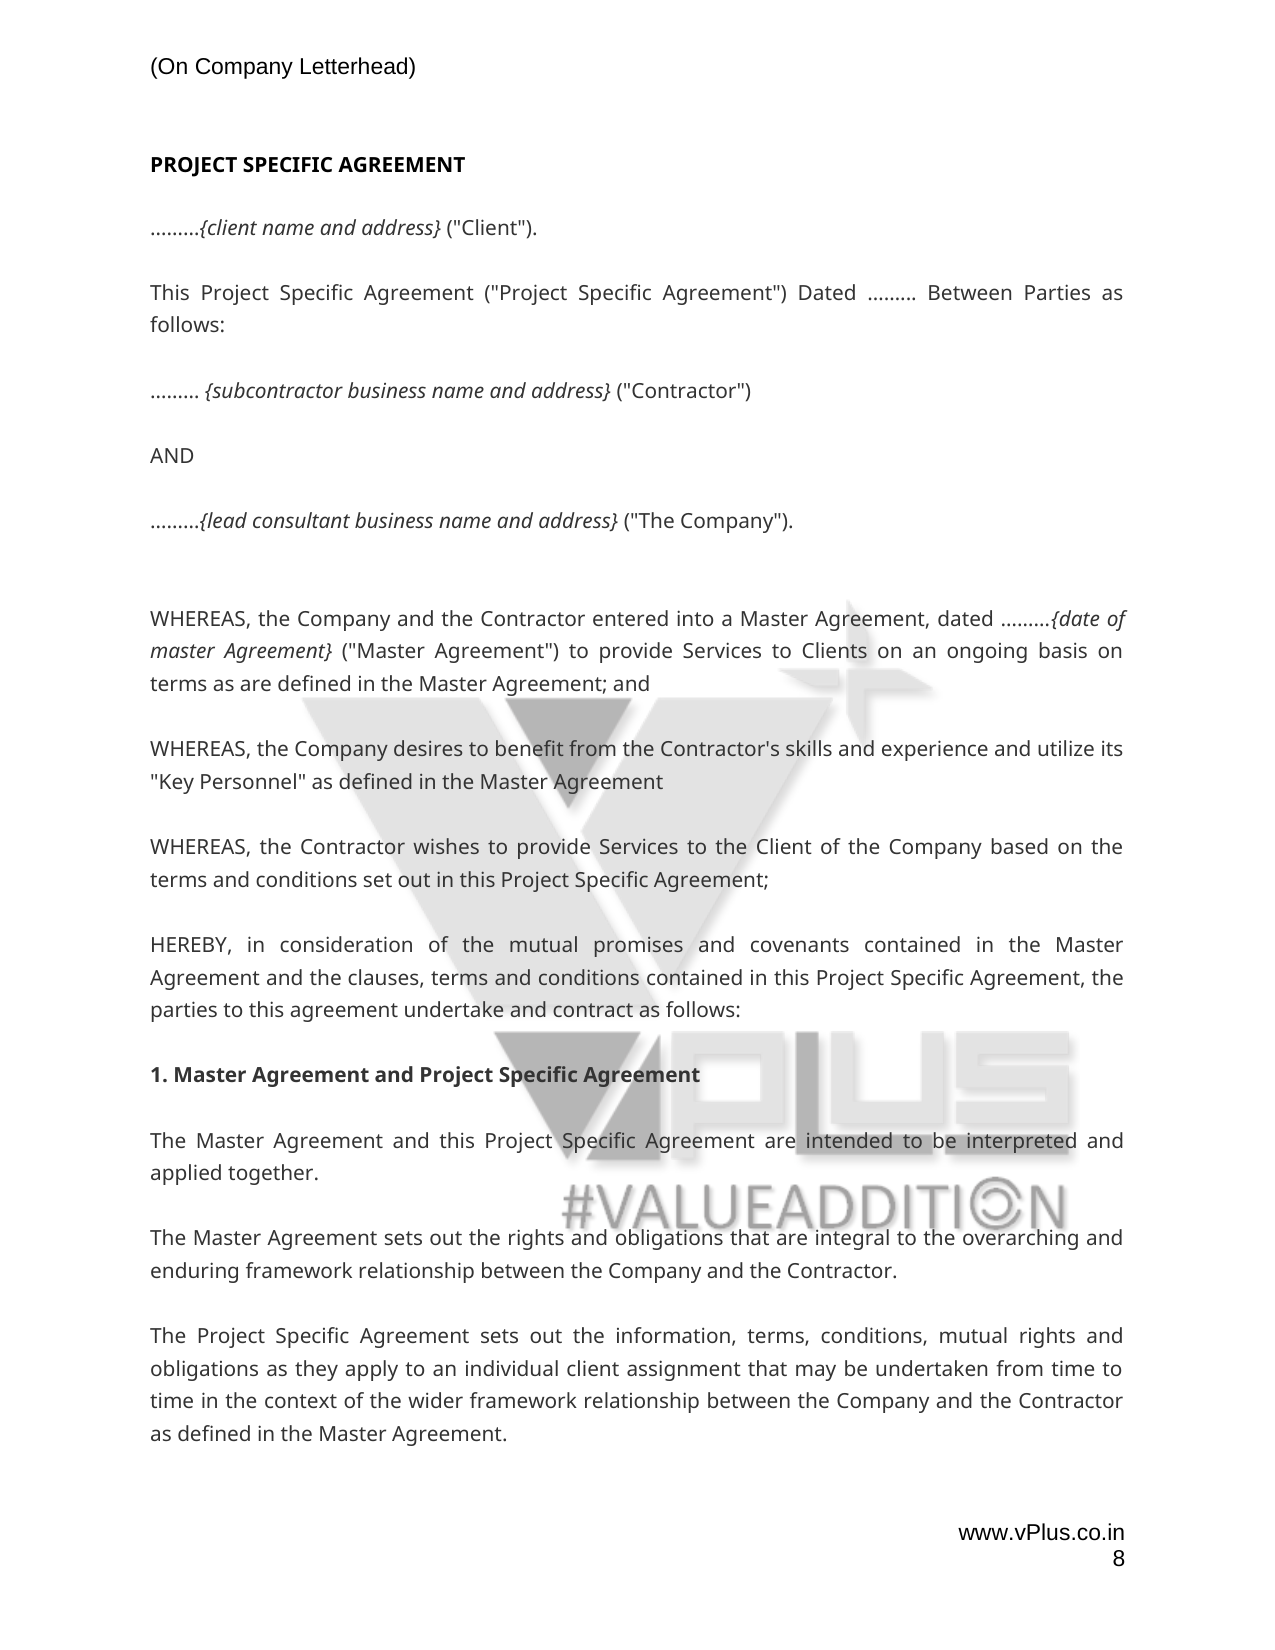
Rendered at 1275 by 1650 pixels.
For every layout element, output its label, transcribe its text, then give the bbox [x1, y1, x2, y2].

text ………{lead consultant business name and address} ("The Company"). [150, 506, 1125, 535]
text AND [150, 441, 1125, 469]
text PROJECT SPECIFIC AGREEMENT [150, 150, 1125, 178]
text The Project Specific Agreement sets out the information, terms, conditions, mutual rights and obligations as they apply to an individual client assignment that may be undertaken from time to time in the context of the wider framework relationship between the Company and the Contractor as defined in the Master Agreement. [150, 1321, 1125, 1448]
text The Master Agreement sets out the rights and obligations that are integral to the overarching and enduring framework relationship between the Company and the Contractor. [150, 1223, 1125, 1284]
text WHEREAS, the Company desires to benefit from the Contractor's skills and experience and utilize its "Key Personnel" as defined in the Master Agreement [150, 734, 1125, 796]
text 1. Master Agreement and Project Specific Agreement [150, 1061, 1125, 1089]
text ………{client name and address} ("Client"). [150, 213, 1125, 241]
text The Master Agreement and this Project Specific Agreement are intended to be interpreted and applied together. [150, 1126, 1125, 1187]
text HEREBY, in consideration of the mutual promises and covenants contained in the Master Agreement and the clauses, terms and conditions contained in this Project Specific Agreement, the parties to this agreement undertake and contract as follows: [150, 930, 1125, 1024]
text WHEREAS, the Contractor wishes to provide Services to the Client of the Company based on the terms and conditions set out in this Project Specific Agreement; [150, 832, 1125, 893]
text WHEREAS, the Company and the Contractor entered into a Master Agreement, dated ………{date of master Agreement} ("Master Agreement") to provide Services to Clients on an ongoing basis on terms as are defined in the Master Agreement; and [150, 604, 1125, 698]
text This Project Specific Agreement ("Project Specific Agreement") Dated ……... Between Parties as follows: [150, 278, 1125, 339]
text ……… {subcontractor business name and address} ("Contractor") [150, 376, 1125, 404]
